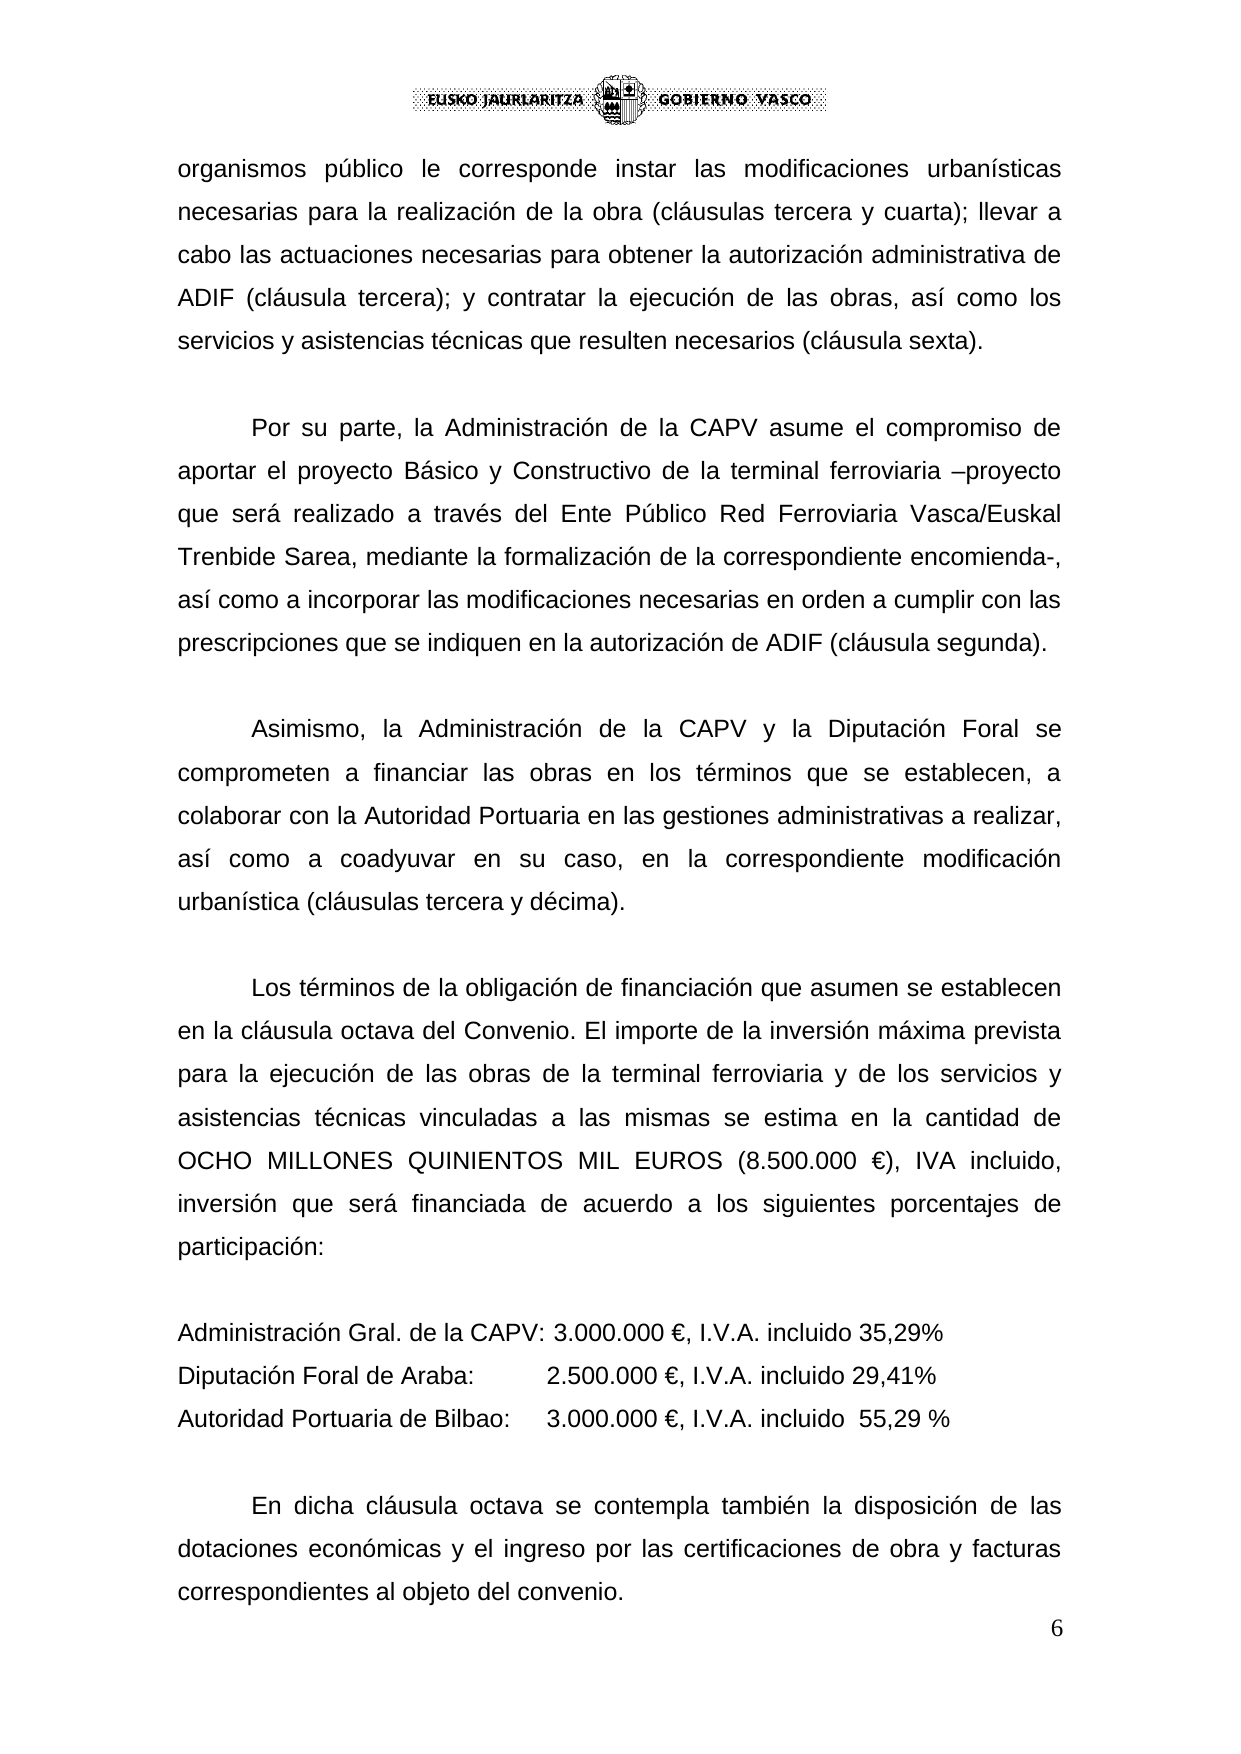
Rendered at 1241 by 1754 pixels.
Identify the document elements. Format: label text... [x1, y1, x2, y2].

text Diputación Foral de Araba: 2.500.000 €, I.V.A. incluido 29,41% [177, 1361, 1063, 1390]
picture [413, 75, 828, 125]
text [177, 154, 1063, 355]
text En dicha cláusula octava se contempla también la disposición de las dotaciones económicas y el ingreso por las certificaciones de obra y facturas correspondientes al objeto del convenio. [177, 1491, 1063, 1606]
text Por su parte, la Administración de la CAPV asume el compromiso de aportar el proyecto Básico y Constructivo de la terminal ferroviaria –proyecto que será realizado a través del Ente Público Red Ferroviaria Vasca/Euskal Trenbide Sarea, mediante la formalización de la correspondiente encomienda-, así como a incorporar las modificaciones necesarias en orden a cumplir con las prescripciones que se indiquen en la autorización de ADIF (cláusula segunda). [177, 412, 1063, 657]
text Autoridad Portuaria de Bilbao: 3.000.000 €, I.V.A. incluido 55,29 % [177, 1404, 1063, 1433]
text Los términos de la obligación de financiación que asumen se establecen en la cláusula octava del Convenio. El importe de la inversión máxima prevista para la ejecución de las obras de la terminal ferroviaria y de los servicios y asistencias técnicas vinculadas a las mismas se estima en la cantidad de OCHO MILLONES QUINIENTOS MIL EUROS (8.500.000 €), IVA incluido, inversión que será financiada de acuerdo a los siguientes porcentajes de participación: [177, 973, 1063, 1261]
text Asimismo, la Administración de la CAPV y la Diputación Foral se comprometen a financiar las obras en los términos que se establecen, a colaborar con la Autoridad Portuaria en las gestiones administrativas a realizar, así como a coadyuvar en su caso, en la correspondiente modificación urbanística (cláusulas tercera y décima). [177, 714, 1063, 916]
text Administración Gral. de la CAPV: 3.000.000 €, I.V.A. incluido 35,29% [177, 1318, 1063, 1347]
